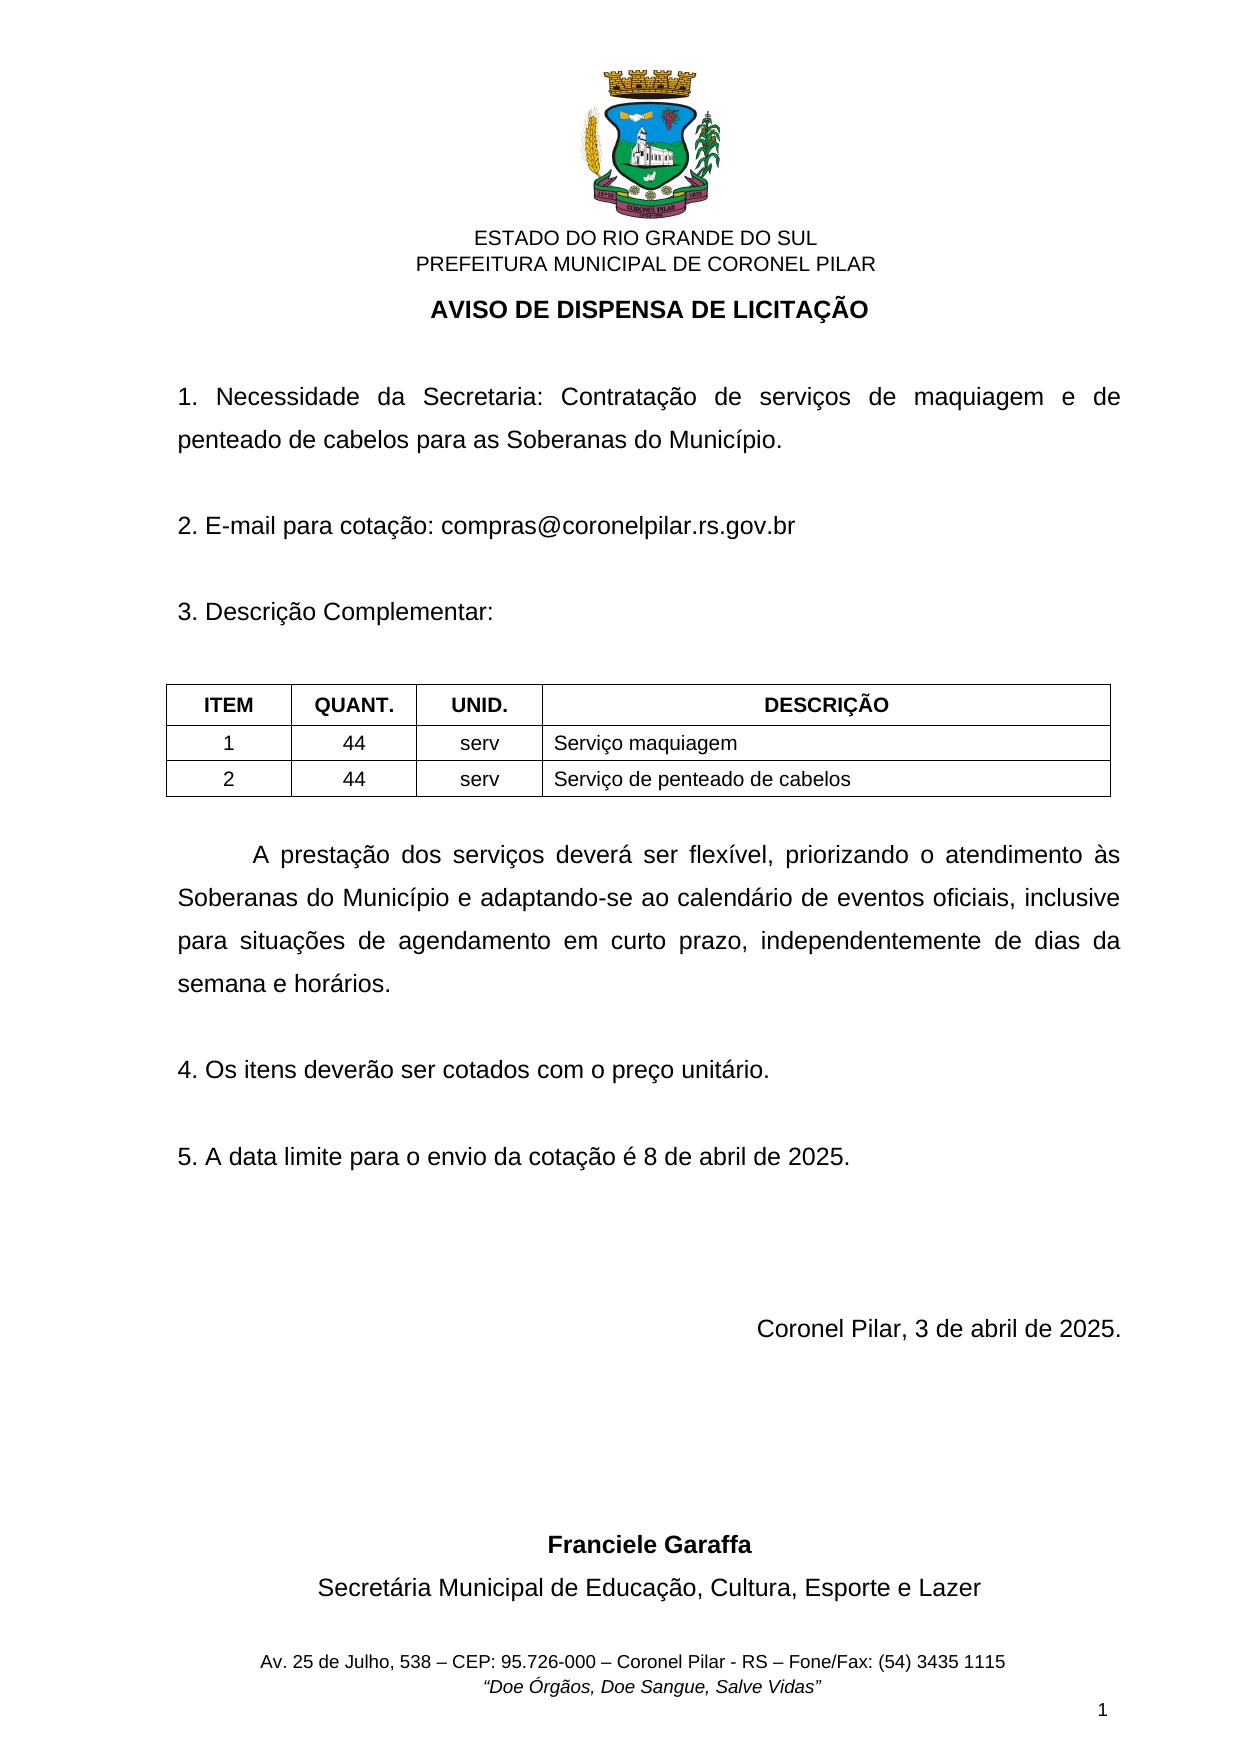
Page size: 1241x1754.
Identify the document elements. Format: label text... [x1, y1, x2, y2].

table_cell 1 [167, 726, 291, 760]
table_cell 44 [292, 761, 416, 796]
table_cell 44 [292, 726, 416, 760]
table_cell serv [417, 761, 542, 796]
table_cell 2 [167, 761, 291, 796]
text 4. Os itens deverão ser cotados com o preço unitário. [177, 1056, 1122, 1084]
table_cell serv [417, 726, 542, 760]
table_header UNID. [417, 685, 542, 725]
text 5. A data limite para o envio da cotação é 8 de abril de 2025. [177, 1142, 1122, 1171]
text AVISO DE DISPENSA DE LICITAÇÃO [177, 295, 1122, 324]
text 1. Necessidade da Secretaria: Contratação de serviços de maquiagem e de penteado de cabelos para as Soberanas do Município. [177, 382, 1122, 453]
picture [579, 69, 721, 219]
text Franciele Garaffa [177, 1530, 1122, 1559]
text 3. Descrição Complementar: [177, 597, 1122, 626]
table_header QUANT. [292, 685, 416, 725]
text Coronel Pilar, 3 de abril de 2025. [177, 1314, 1122, 1343]
text 2. E-mail para cotação: compras@coronelpilar.rs.gov.br [177, 511, 1122, 540]
text A prestação dos serviços deverá ser flexível, priorizando o atendimento às Soberanas do Município e adaptando-se ao calendário de eventos oficiais, inclusive para situações de agendamento em curto prazo, independentemente de dias da semana e horários. [177, 840, 1122, 998]
table_cell Serviço de penteado de cabelos [543, 761, 1110, 796]
text Secretária Municipal de Educação, Cultura, Esporte e Lazer [177, 1573, 1122, 1602]
table_header DESCRIÇÃO [543, 685, 1110, 725]
table_header ITEM [167, 685, 291, 725]
table_cell Serviço maquiagem [543, 726, 1110, 760]
